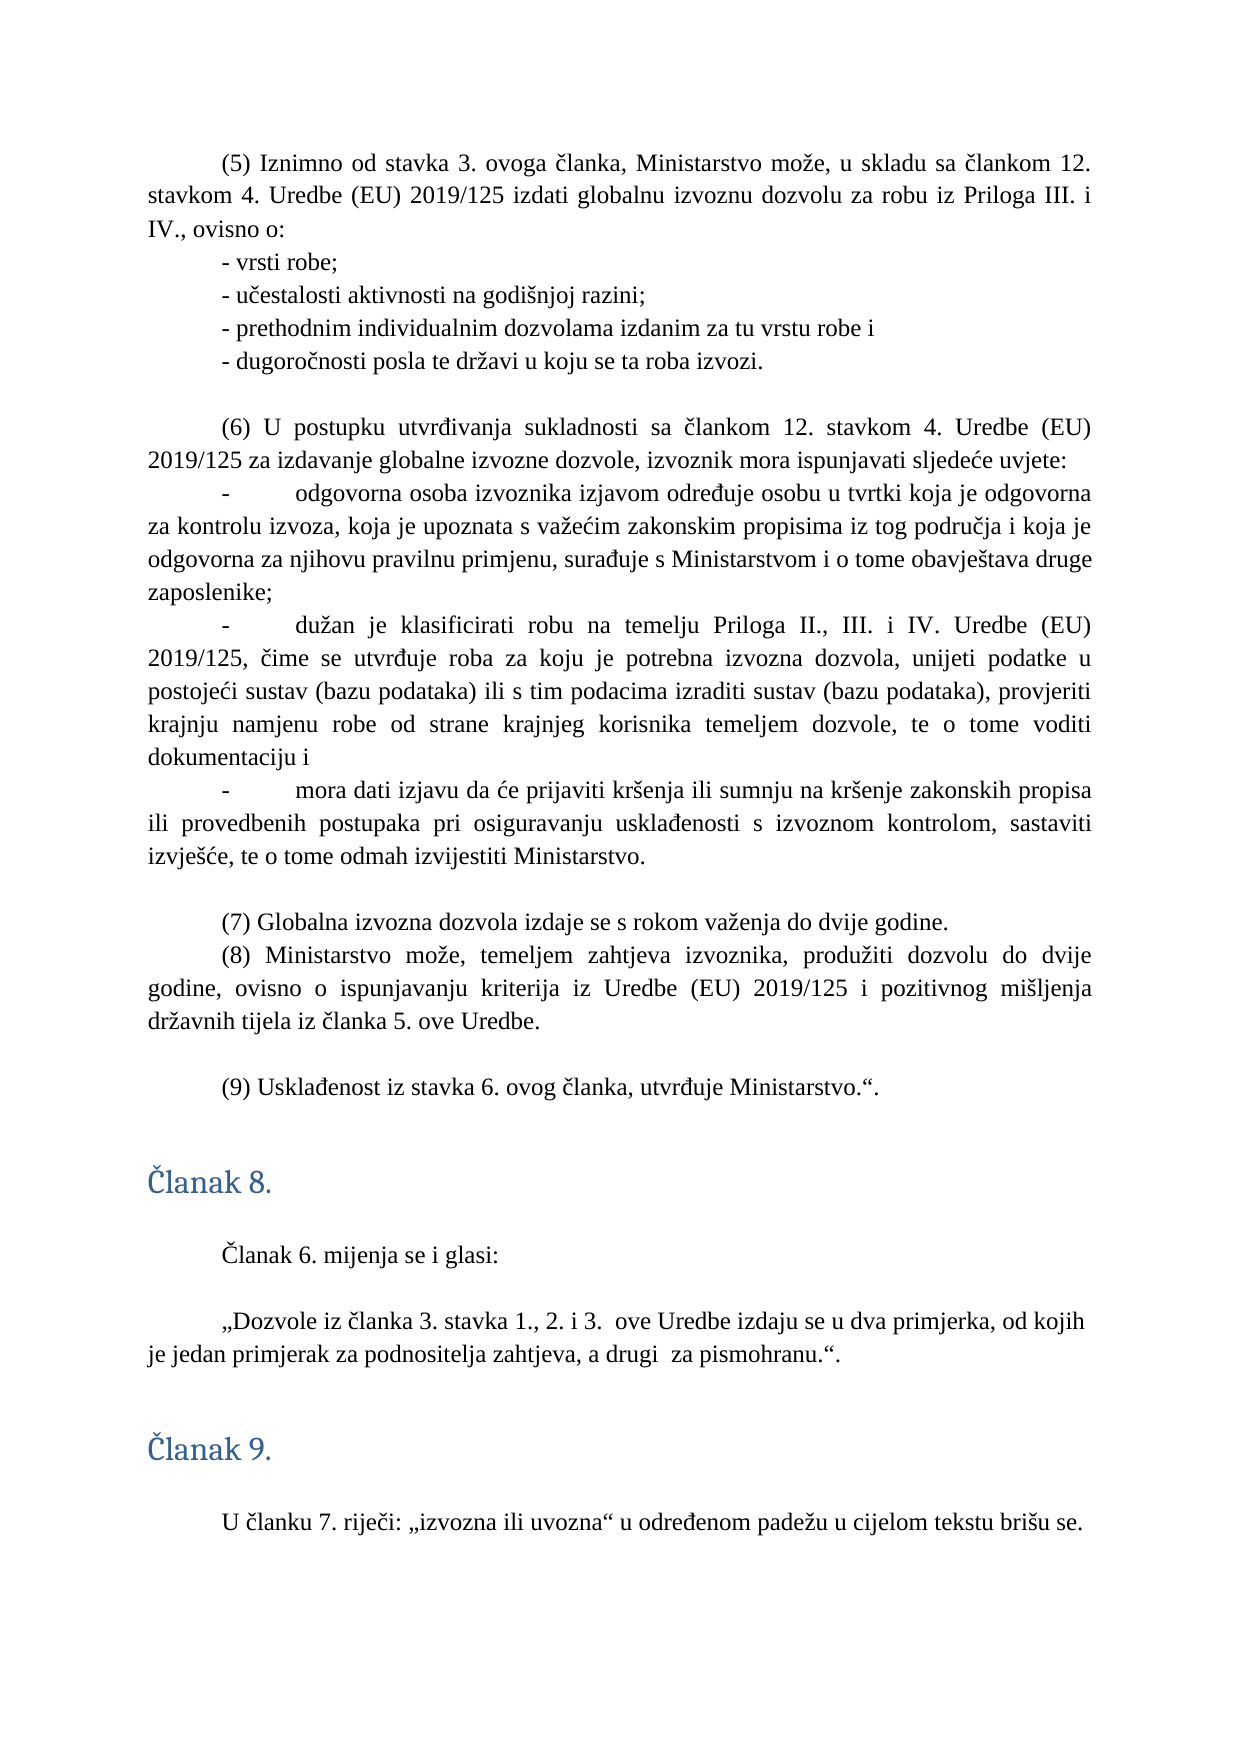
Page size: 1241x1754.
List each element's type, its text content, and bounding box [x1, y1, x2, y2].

subtitle Članak 8. [148, 1163, 1093, 1202]
text - učestalosti aktivnosti na godišnjoj razini; [148, 280, 1093, 308]
text „Dozvole iz članka 3. stavka 1., 2. i 3. ove Uredbe izdaju se u dva primjerka, od kojih je jedan primjerak za podnositelja zahtjeva, a drugi za pismohranu.“. [148, 1306, 1093, 1368]
text (6) U postupku utvrđivanja sukladnosti sa člankom 12. stavkom 4. Uredbe (EU) 2019/125 za izdavanje globalne izvozne dozvole, izvoznik mora ispunjavati sljedeće uvjete: [148, 412, 1093, 473]
text (5) Iznimno od stavka 3. ovoga članka, Ministarstvo može, u skladu sa člankom 12. stavkom 4. Uredbe (EU) 2019/125 izdati globalnu izvoznu dozvolu za robu iz Priloga III. i IV., ovisno o: [148, 148, 1093, 242]
text - dugoročnosti posla te državi u koju se ta roba izvozi. [148, 346, 1093, 374]
text - vrsti robe; [148, 247, 1093, 275]
text (7) Globalna izvozna dozvola izdaje se s rokom važenja do dvije godine. [148, 907, 1093, 936]
subtitle Članak 9. [148, 1430, 1093, 1469]
text - prethodnim individualnim dozvolama izdanim za tu vrstu robe i [148, 313, 1093, 341]
text - dužan je klasificirati robu na temelju Priloga II., III. i IV. Uredbe (EU) 2019/125, čime se utvrđuje roba za koju je potrebna izvozna dozvola, unijeti podatke u postojeći sustav (bazu podataka) ili s tim podacima izraditi sustav (bazu podataka), provjeriti krajnju namjenu robe od strane krajnjeg korisnika temeljem dozvole, te o tome voditi dokumentaciju i [148, 610, 1093, 771]
text Članak 6. mijenja se i glasi: [148, 1240, 1093, 1269]
text U članku 7. riječi: „izvozna ili uvozna“ u određenom padežu u cijelom tekstu brišu se. [148, 1507, 1093, 1536]
text (8) Ministarstvo može, temeljem zahtjeva izvoznika, produžiti dozvolu do dvije godine, ovisno o ispunjavanju kriterija iz Uredbe (EU) 2019/125 i pozitivnog mišljenja državnih tijela iz članka 5. ove Uredbe. [148, 940, 1093, 1035]
text (9) Usklađenost iz stavka 6. ovog članka, utvrđuje Ministarstvo.“. [148, 1072, 1093, 1101]
text - odgovorna osoba izvoznika izjavom određuje osobu u tvrtki koja je odgovorna za kontrolu izvoza, koja je upoznata s važećim zakonskim propisima iz tog područja i koja je odgovorna za njihovu pravilnu primjenu, surađuje s Ministarstvom i o tome obavještava druge zaposlenike; [148, 478, 1093, 606]
text - mora dati izjavu da će prijaviti kršenja ili sumnju na kršenje zakonskih propisa ili provedbenih postupaka pri osiguravanju usklađenosti s izvoznom kontrolom, sastaviti izvješće, te o tome odmah izvijestiti Ministarstvo. [148, 775, 1093, 870]
